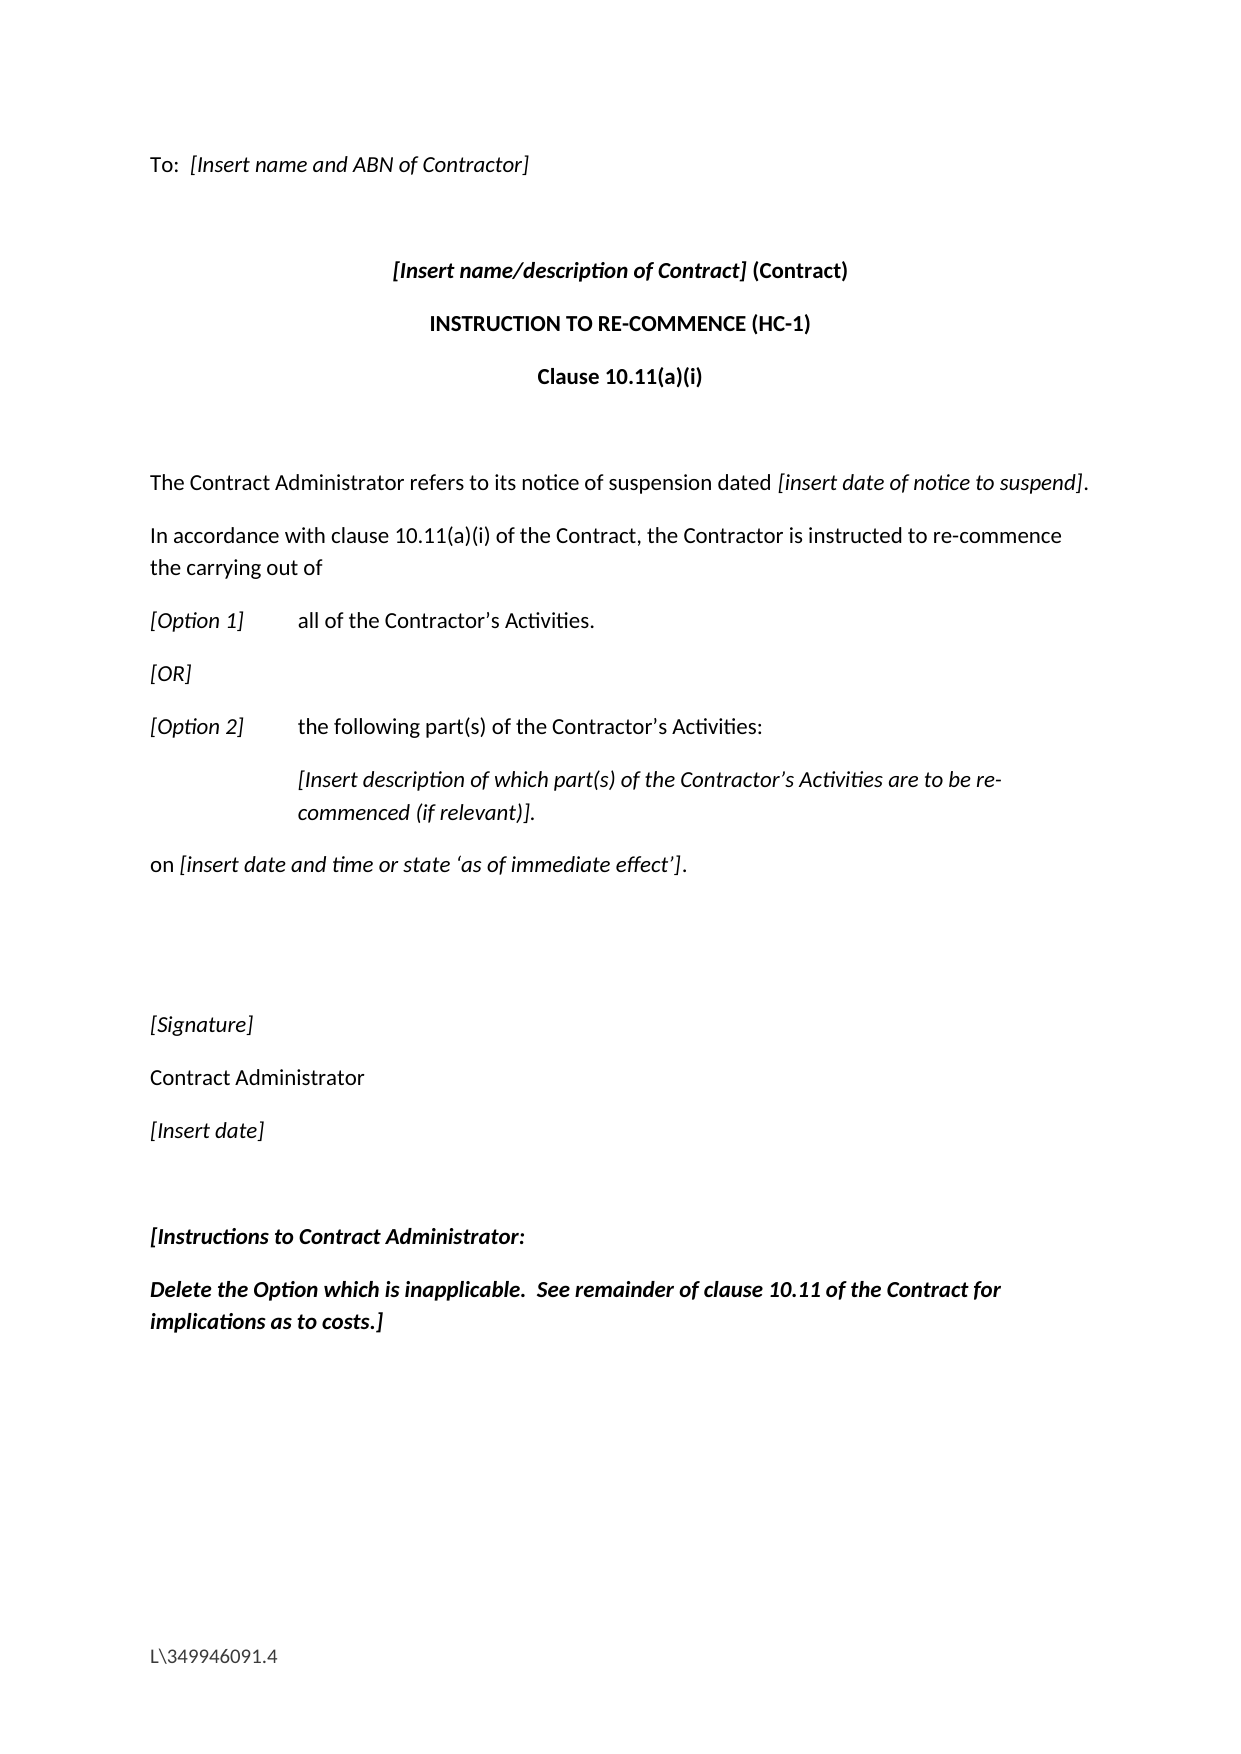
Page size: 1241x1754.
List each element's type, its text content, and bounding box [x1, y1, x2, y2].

text [Insert date] [150, 1116, 1090, 1144]
text Contract Administrator [150, 1063, 1090, 1091]
text [Insert name/description of Contract] (Contract) [150, 256, 1090, 284]
text [Option 2] the following part(s) of the Contractor’s Activities: [150, 712, 1090, 740]
text Delete the Option which is inapplicable. See remainder of clause 10.11 of the Contract for implications as to costs.] [150, 1275, 1090, 1335]
text [Insert description of which part(s) of the Contractor’s Activities are to be re-commenced (if relevant)]. [150, 765, 1090, 826]
text [Option 1] all of the Contractor’s Activities. [150, 606, 1090, 634]
text [Signature] [150, 1010, 1090, 1038]
text on [insert date and time or state ‘as of immediate effect’]. [150, 851, 1090, 879]
text To: [Insert name and ABN of Contractor] [150, 150, 1090, 178]
text Clause 10.11(a)(i) [150, 362, 1090, 390]
text [Instructions to Contract Administrator: [150, 1222, 1090, 1250]
text In accordance with clause 10.11(a)(i) of the Contract, the Contractor is instructed to re-commence the carrying out of [150, 521, 1090, 581]
text INSTRUCTION TO RE-COMMENCE (HC-1) [150, 309, 1090, 337]
text The Contract Administrator refers to its notice of suspension dated [insert date of notice to suspend]. [150, 468, 1090, 496]
text [OR] [150, 659, 1090, 687]
